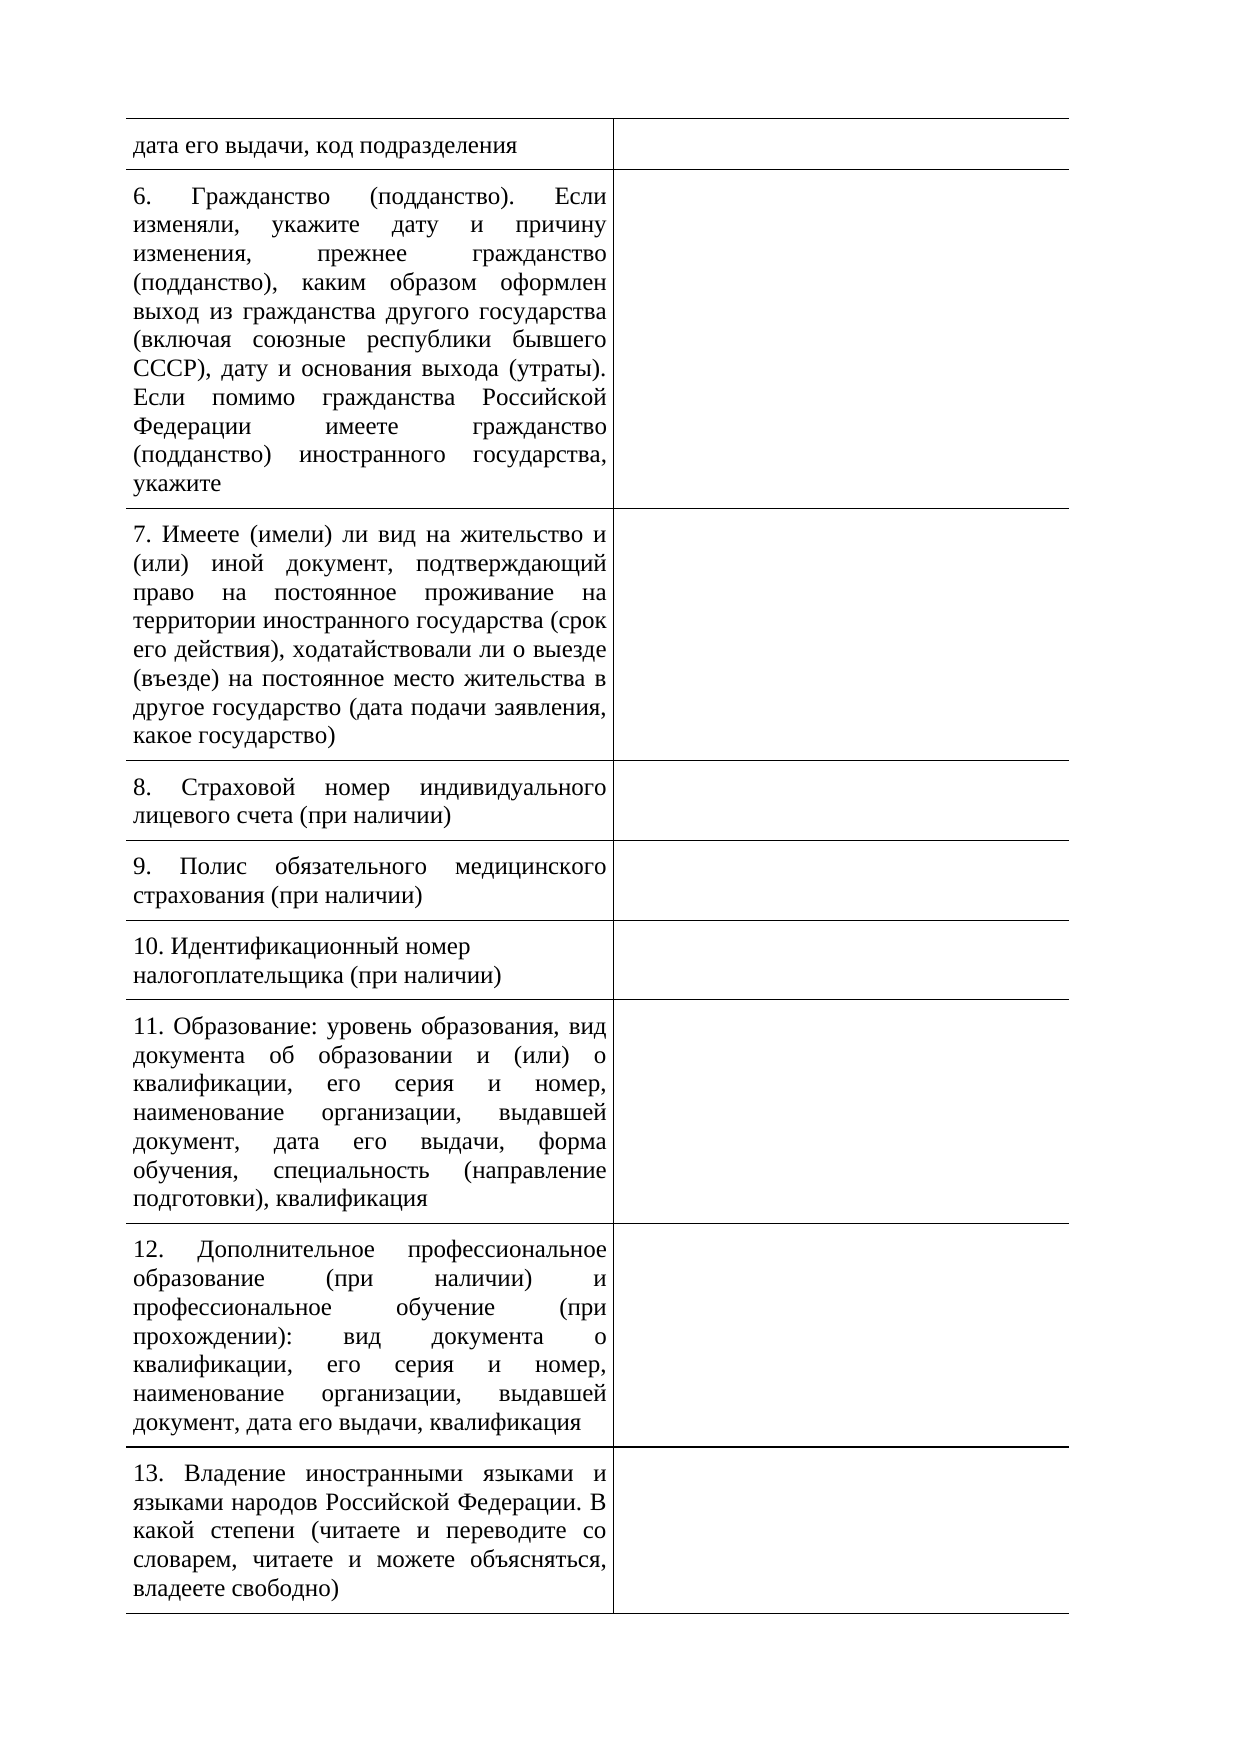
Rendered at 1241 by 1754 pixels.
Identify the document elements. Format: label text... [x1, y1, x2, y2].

table_cell [614, 170, 1069, 508]
table_cell 12. Дополнительное профессиональное образование (при наличии) и профессиональное обучение (при прохождении): вид документа о квалификации, его серия и номер, наименование организации, выдавшей документ, дата его выдачи, квалификация [126, 1224, 613, 1446]
table_cell 6. Гражданство (подданство). Если изменяли, укажите дату и причину изменения, прежнее гражданство (подданство), каким образом оформлен выход из гражданства другого государства (включая союзные республики бывшего СССР), дату и основания выхода (утраты). Если помимо гражданства Российской Федерации имеете гражданство (подданство) иностранного государства, укажите [126, 170, 613, 508]
table_cell [614, 1448, 1069, 1612]
table_cell [614, 921, 1069, 999]
table_cell [614, 509, 1069, 760]
table_cell 10. Идентификационный номер налогоплательщика (при наличии) [126, 921, 613, 999]
table_cell 7. Имеете (имели) ли вид на жительство и (или) иной документ, подтверждающий право на постоянное проживание на территории иностранного государства (срок его действия), ходатайствовали ли о выезде (въезде) на постоянное место жительства в другое государство (дата подачи заявления, какое государство) [126, 509, 613, 760]
table_cell [614, 1224, 1069, 1446]
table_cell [126, 119, 613, 169]
table_cell 9. Полис обязательного медицинского страхования (при наличии) [126, 841, 613, 919]
table_cell 11. Образование: уровень образования, вид документа об образовании и (или) о квалификации, его серия и номер, наименование организации, выдавшей документ, дата его выдачи, форма обучения, специальность (направление подготовки), квалификация [126, 1000, 613, 1223]
table_cell [614, 1000, 1069, 1223]
table_cell [614, 841, 1069, 919]
table_cell 8. Страховой номер индивидуального лицевого счета (при наличии) [126, 761, 613, 840]
table_cell 13. Владение иностранными языками и языками народов Российской Федерации. В какой степени (читаете и переводите со словарем, читаете и можете объясняться, владеете свободно) [126, 1448, 613, 1612]
table_cell [614, 119, 1069, 169]
table_cell [614, 761, 1069, 840]
